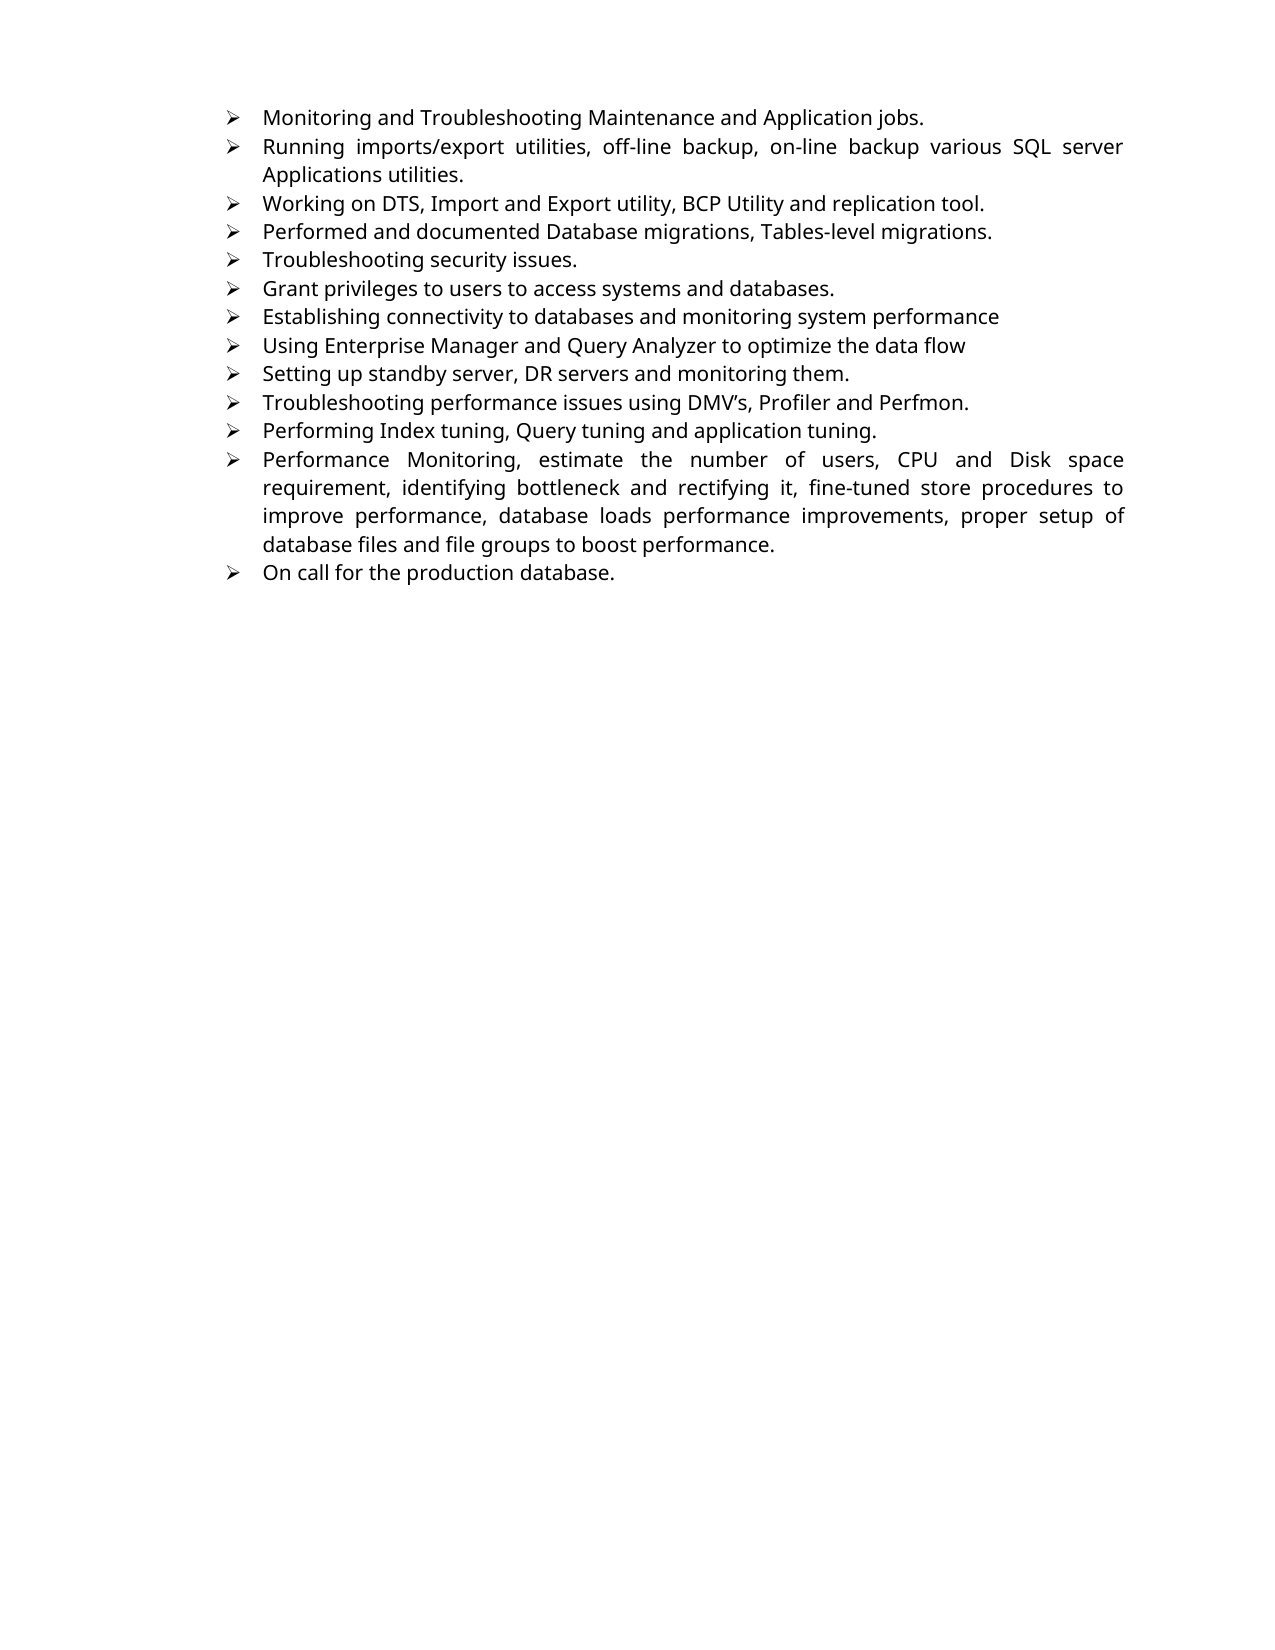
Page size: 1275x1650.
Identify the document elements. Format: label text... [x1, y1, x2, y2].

list Performing Index tuning, Query tuning and application tuning. [225, 416, 1125, 445]
list Establishing connectivity to databases and monitoring system performance [225, 302, 1125, 331]
list Running imports/export utilities, off-line backup, on-line backup various SQL server Applications utilities. [225, 132, 1125, 189]
list Performed and documented Database migrations, Tables-level migrations. [225, 217, 1125, 246]
list Using Enterprise Manager and Query Analyzer to optimize the data flow [225, 331, 1125, 359]
list On call for the production database. [225, 558, 1125, 587]
list Setting up standby server, DR servers and monitoring them. [225, 359, 1125, 388]
list Performance Monitoring, estimate the number of users, CPU and Disk space requirement, identifying bottleneck and rectifying it, fine-tuned store procedures to improve performance, database loads performance improvements, proper setup of database files and file groups to boost performance. [225, 445, 1125, 558]
list Working on DTS, Import and Export utility, BCP Utility and replication tool. [225, 189, 1125, 217]
list Monitoring and Troubleshooting Maintenance and Application jobs. [225, 103, 1125, 132]
list Troubleshooting security issues. [225, 246, 1125, 274]
list Grant privileges to users to access systems and databases. [225, 274, 1125, 302]
list Troubleshooting performance issues using DMV’s, Profiler and Perfmon. [225, 388, 1125, 416]
